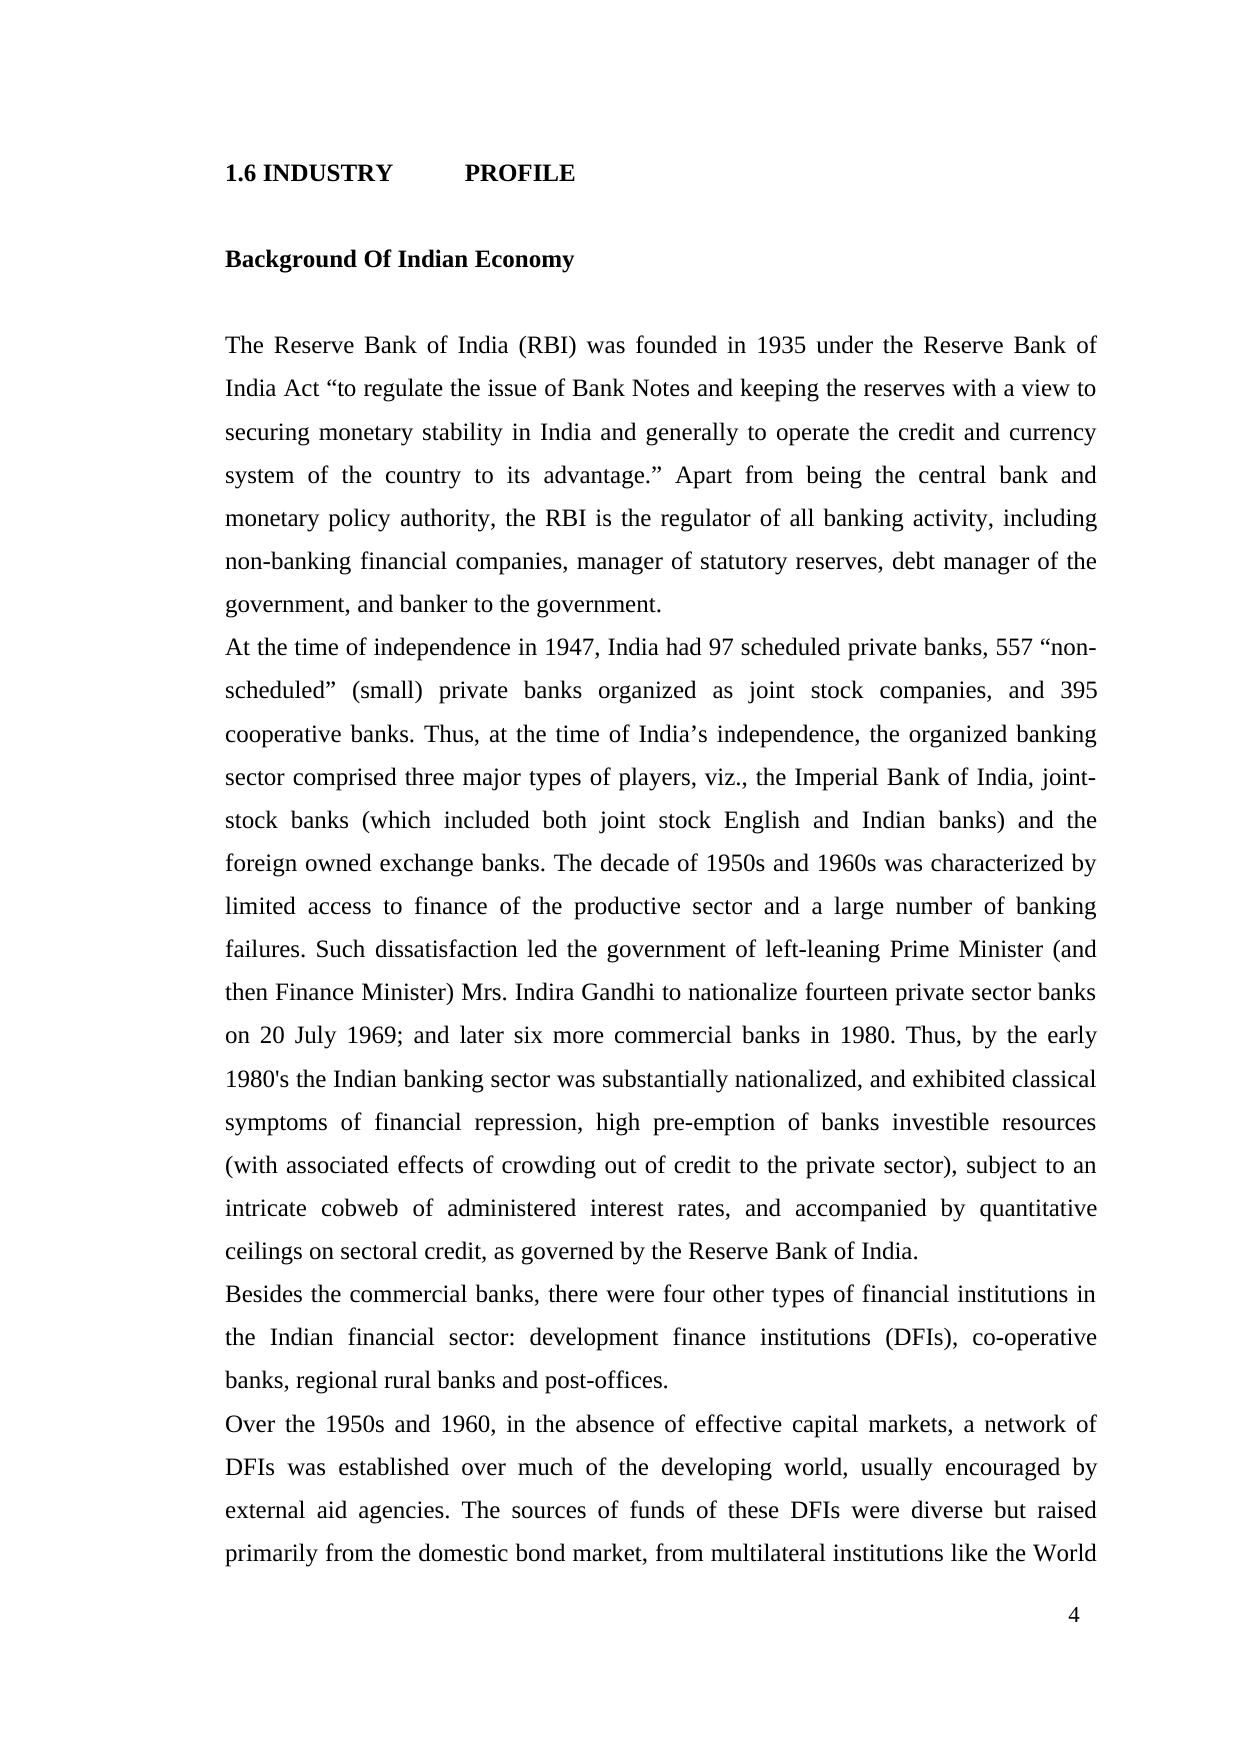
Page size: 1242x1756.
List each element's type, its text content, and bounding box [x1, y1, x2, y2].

text The Reserve Bank of India (RBI) was founded in 1935 under the Reserve Bank of India Act “to regulate the issue of Bank Notes and keeping the reserves with a view to securing monetary stability in India and generally to operate the credit and currency system of the country to its advantage.” Apart from being the central bank and monetary policy authority, the RBI is the regulator of all banking activity, including non-banking financial companies, manager of statutory reserves, debt manager of the government, and banker to the government. [225, 330, 1098, 618]
text Besides the commercial banks, there were four other types of financial institutions in the Indian financial sector: development finance institutions (DFIs), co-operative banks, regional rural banks and post-offices. [225, 1279, 1097, 1394]
subtitle INDUSTRY PROFILE Background Of Indian Economy [225, 158, 576, 273]
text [225, 1409, 1098, 1567]
text At the time of independence in 1947, India had 97 scheduled private banks, 557 “non- scheduled” (small) private banks organized as joint stock companies, and 395 cooperative banks. Thus, at the time of India’s independence, the organized banking sector comprised three major types of players, viz., the Imperial Bank of India, joint- stock banks (which included both joint stock English and Indian banks) and the foreign owned exchange banks. The decade of 1950s and 1960s was characterized by limited access to finance of the productive sector and a large number of banking failures. Such dissatisfaction led the government of left-leaning Prime Minister (and then Finance Minister) Mrs. Indira Gandhi to nationalize fourteen private sector banks on 20 July 1969; and later six more commercial banks in 1980. Thus, by the early 1980's the Indian banking sector was substantially nationalized, and exhibited classical symptoms of financial repression, high pre-emption of banks investible resources (with associated effects of crowding out of credit to the private sector), subject to an intricate cobweb of administered interest rates, and accompanied by quantitative ceilings on sectoral credit, as governed by the Reserve Bank of India. [225, 632, 1098, 1265]
